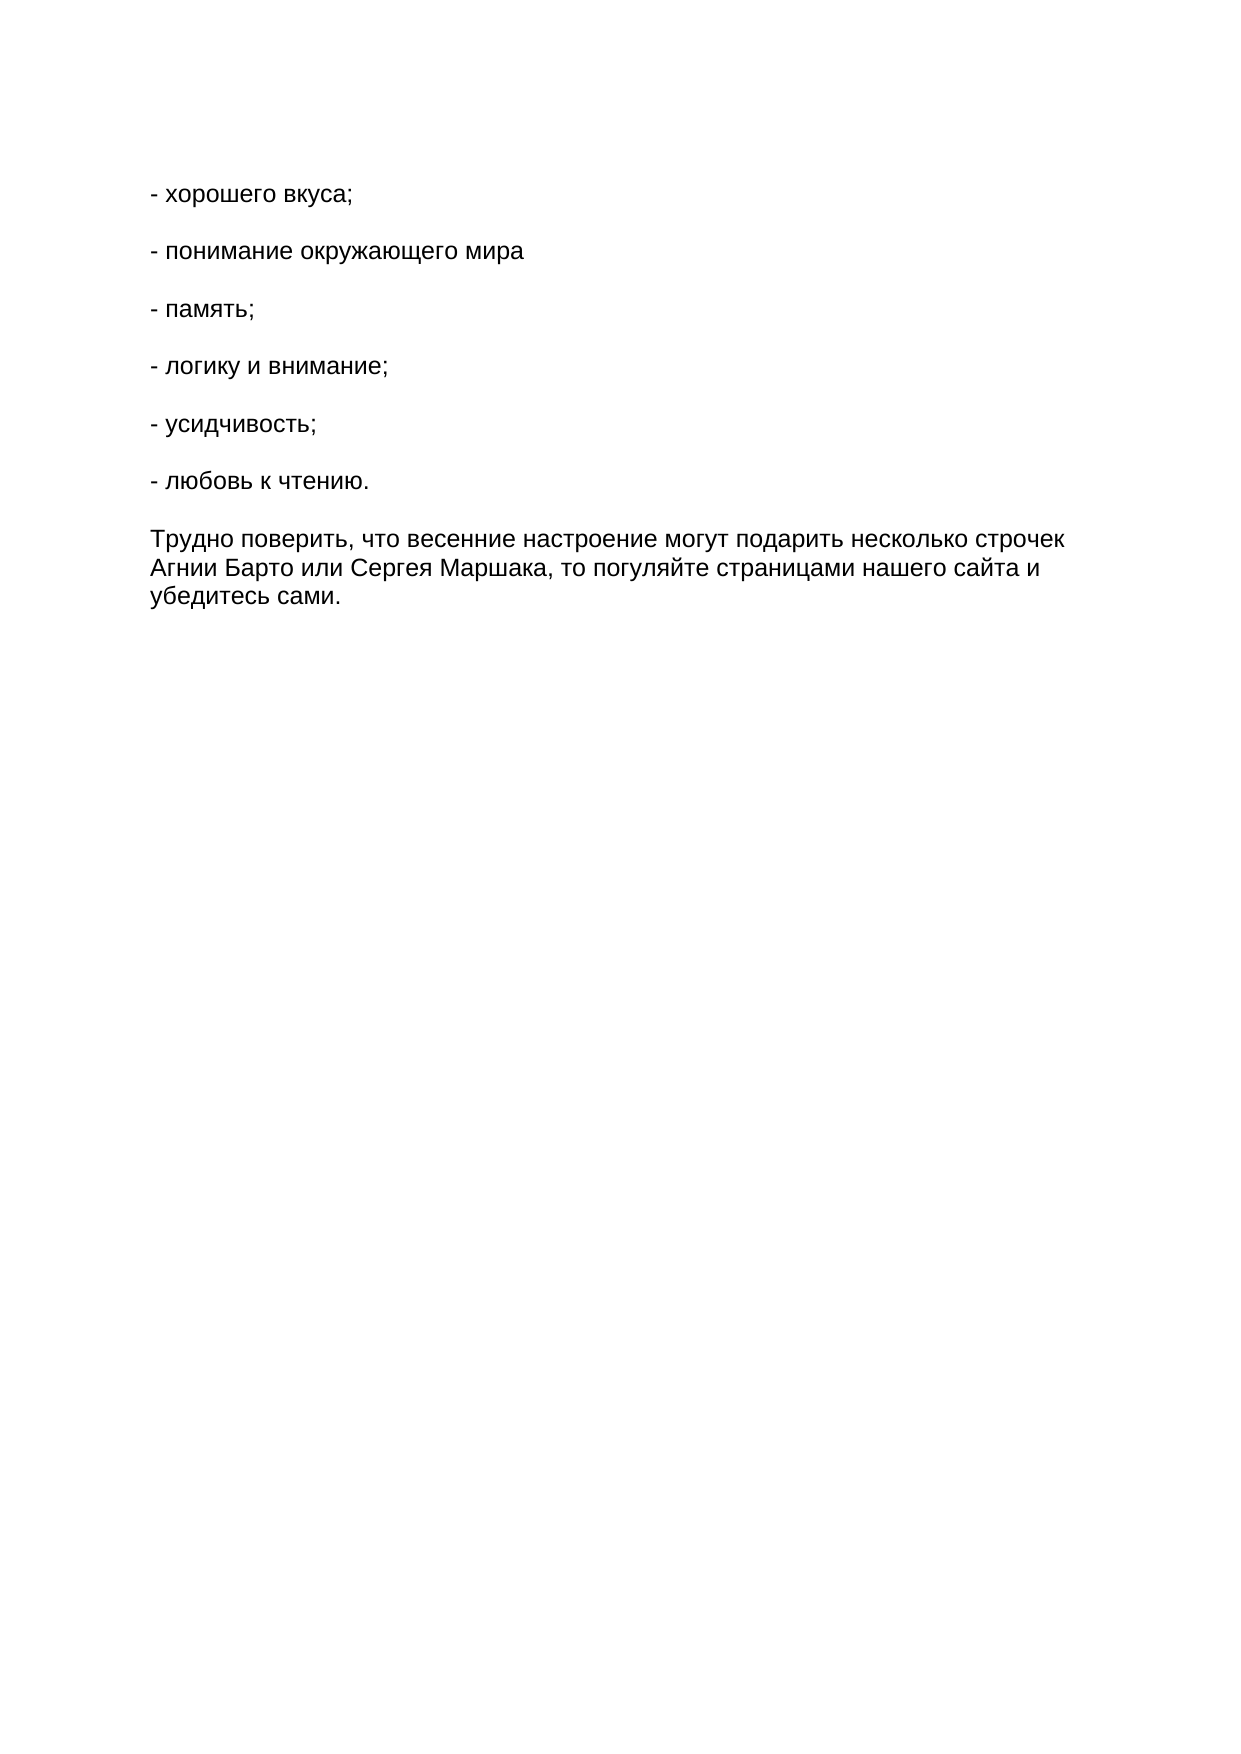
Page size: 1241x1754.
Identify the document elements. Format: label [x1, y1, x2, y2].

text [150, 150, 1090, 610]
